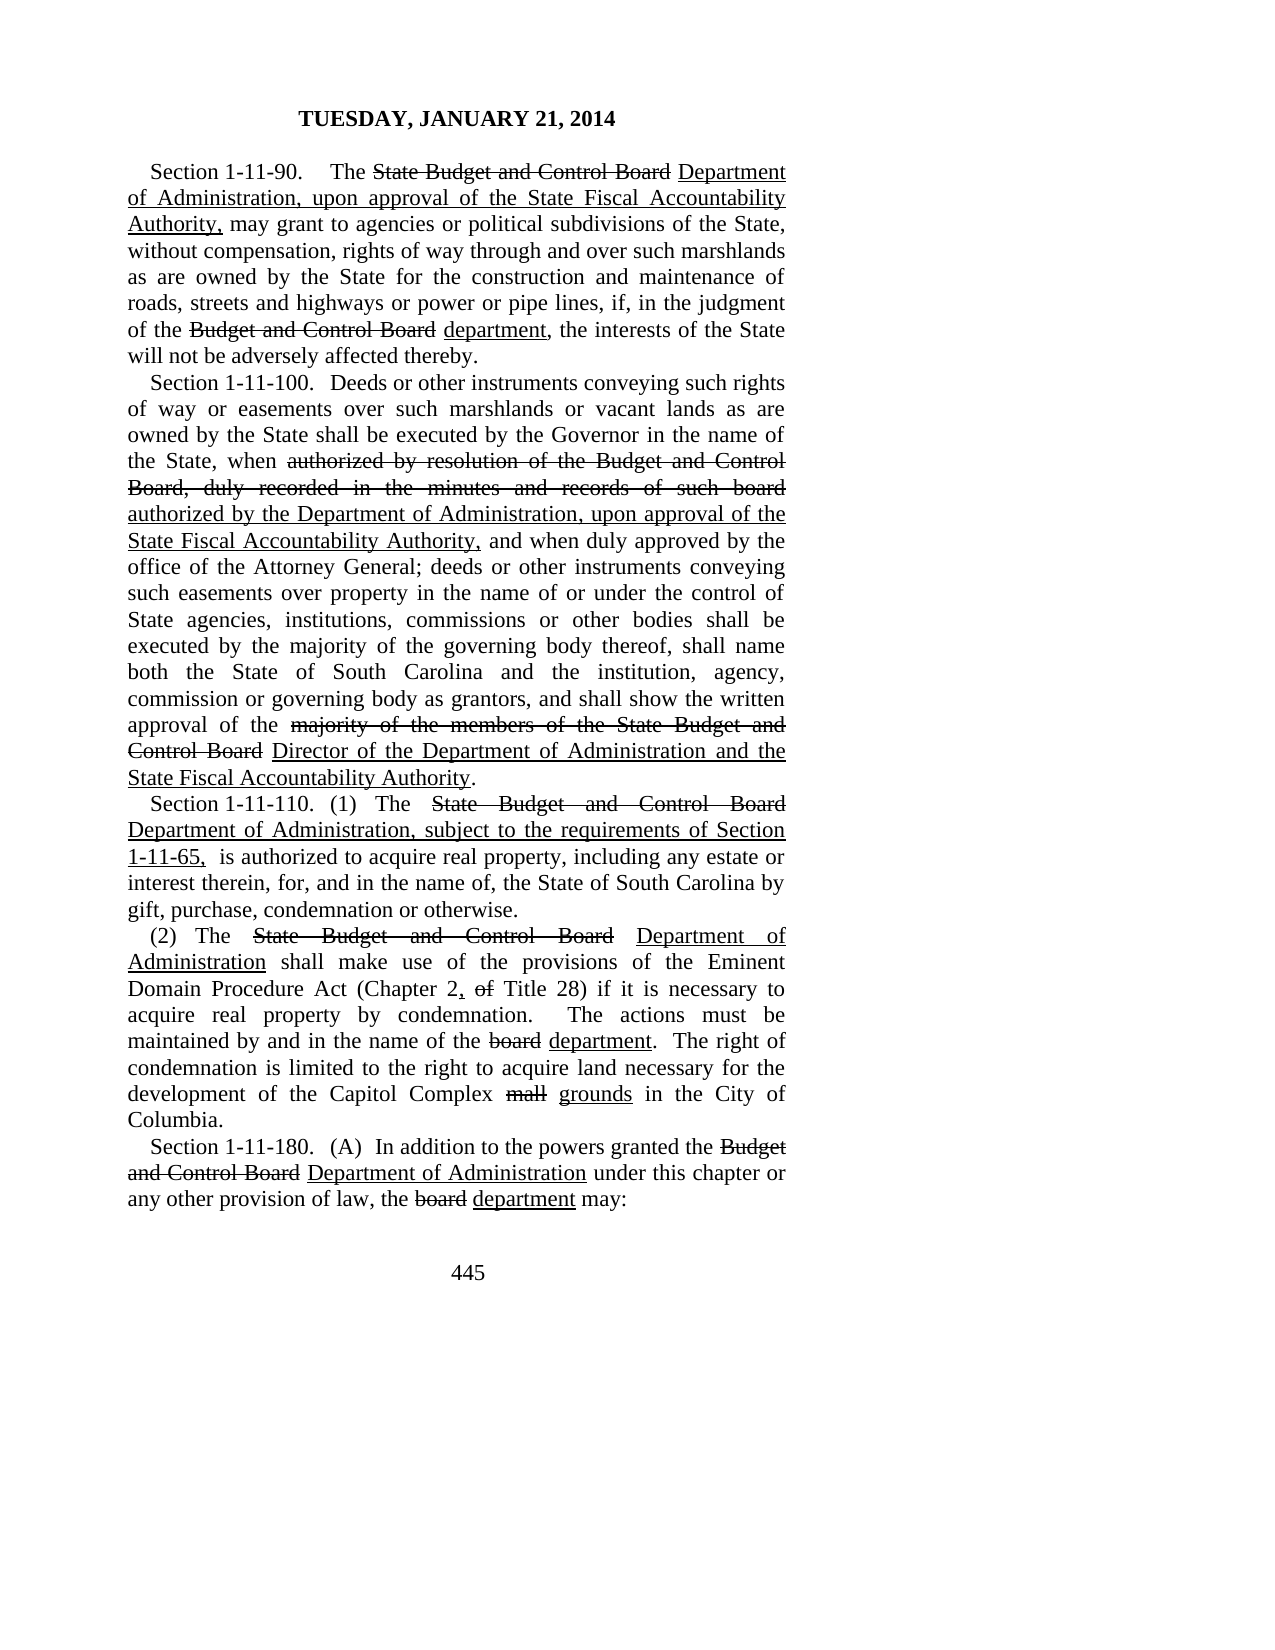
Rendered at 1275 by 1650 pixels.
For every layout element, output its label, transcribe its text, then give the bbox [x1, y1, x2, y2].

text Section 1-11-90. The State Budget and Control Board Department of Administration, upon approval of the State Fiscal Accountability Authority, may grant to agencies or political subdivisions of the State, without compensation, rights of way through and over such marshlands as are owned by the State for the construction and maintenance of roads, streets and highways or power or pipe lines, if, in the judgment of the Budget and Control Board department, the interests of the State will not be adversely affected thereby. [127, 158, 786, 207]
text Section 1-11-100. Deeds or other instruments conveying such rights of way or easements over such marshlands or vacant lands as are owned by the State shall be executed by the Governor in the name of the State, when authorized by resolution of the Budget and Control Board, duly recorded in the minutes and records of such board authorized by the Department of Administration, upon approval of the State Fiscal Accountability Authority, and when duly approved by the office of the Attorney General; deeds or other instruments conveying such easements over property in the name of or under the control of State agencies, institutions, commissions or other bodies shall be executed by the majority of the governing body thereof, shall name both the State of South Carolina and the institution, agency, commission or governing body as grantors, and shall show the written approval of the majority of the members of the State Budget and Control Board Director of the Department of Administration and the State Fiscal Accountability Authority. [127, 368, 786, 488]
text (2) The State Budget and Control Board Department of Administration shall make use of the provisions of the Eminent Domain Procedure Act (Chapter 2, of Title 28) if it is necessary to acquire real property by condemnation. The actions must be maintained by and in the name of the board department. The right of condemnation is limited to the right to acquire land necessary for the development of the Capitol Complex mall grounds in the City of Columbia. [127, 922, 786, 1133]
text Section 1-11-180. (A) In addition to the powers granted the Budget and Control Board Department of Administration under this chapter or any other provision of law, the board department may: [127, 1133, 786, 1212]
text Section 1-11-90. The State Budget and Control Board Department of Administration, upon approval of the State Fiscal Accountability Authority, may grant to agencies or political subdivisions of the State, without compensation, rights of way through and over such marshlands as are owned by the State for the construction and maintenance of roads, streets and highways or power or pipe lines, if, in the judgment of the Budget and Control Board department, the interests of the State will not be adversely affected thereby. [127, 208, 786, 368]
text Section 1-11-110. (1) The State Budget and Control Board Department of Administration, subject to the requirements of Section 1-11-65, is authorized to acquire real property, including any estate or interest therein, for, and in the name of, the State of South Carolina by gift, purchase, condemnation or otherwise. [127, 790, 786, 839]
text Section 1-11-110. (1) The State Budget and Control Board Department of Administration, subject to the requirements of Section 1-11-65, is authorized to acquire real property, including any estate or interest therein, for, and in the name of, the State of South Carolina by gift, purchase, condemnation or otherwise. [127, 840, 786, 922]
text Section 1-11-100. Deeds or other instruments conveying such rights of way or easements over such marshlands or vacant lands as are owned by the State shall be executed by the Governor in the name of the State, when authorized by resolution of the Budget and Control Board, duly recorded in the minutes and records of such board authorized by the Department of Administration, upon approval of the State Fiscal Accountability Authority, and when duly approved by the office of the Attorney General; deeds or other instruments conveying such easements over property in the name of or under the control of State agencies, institutions, commissions or other bodies shall be executed by the majority of the governing body thereof, shall name both the State of South Carolina and the institution, agency, commission or governing body as grantors, and shall show the written approval of the majority of the members of the State Budget and Control Board Director of the Department of Administration and the State Fiscal Accountability Authority. [127, 524, 786, 790]
